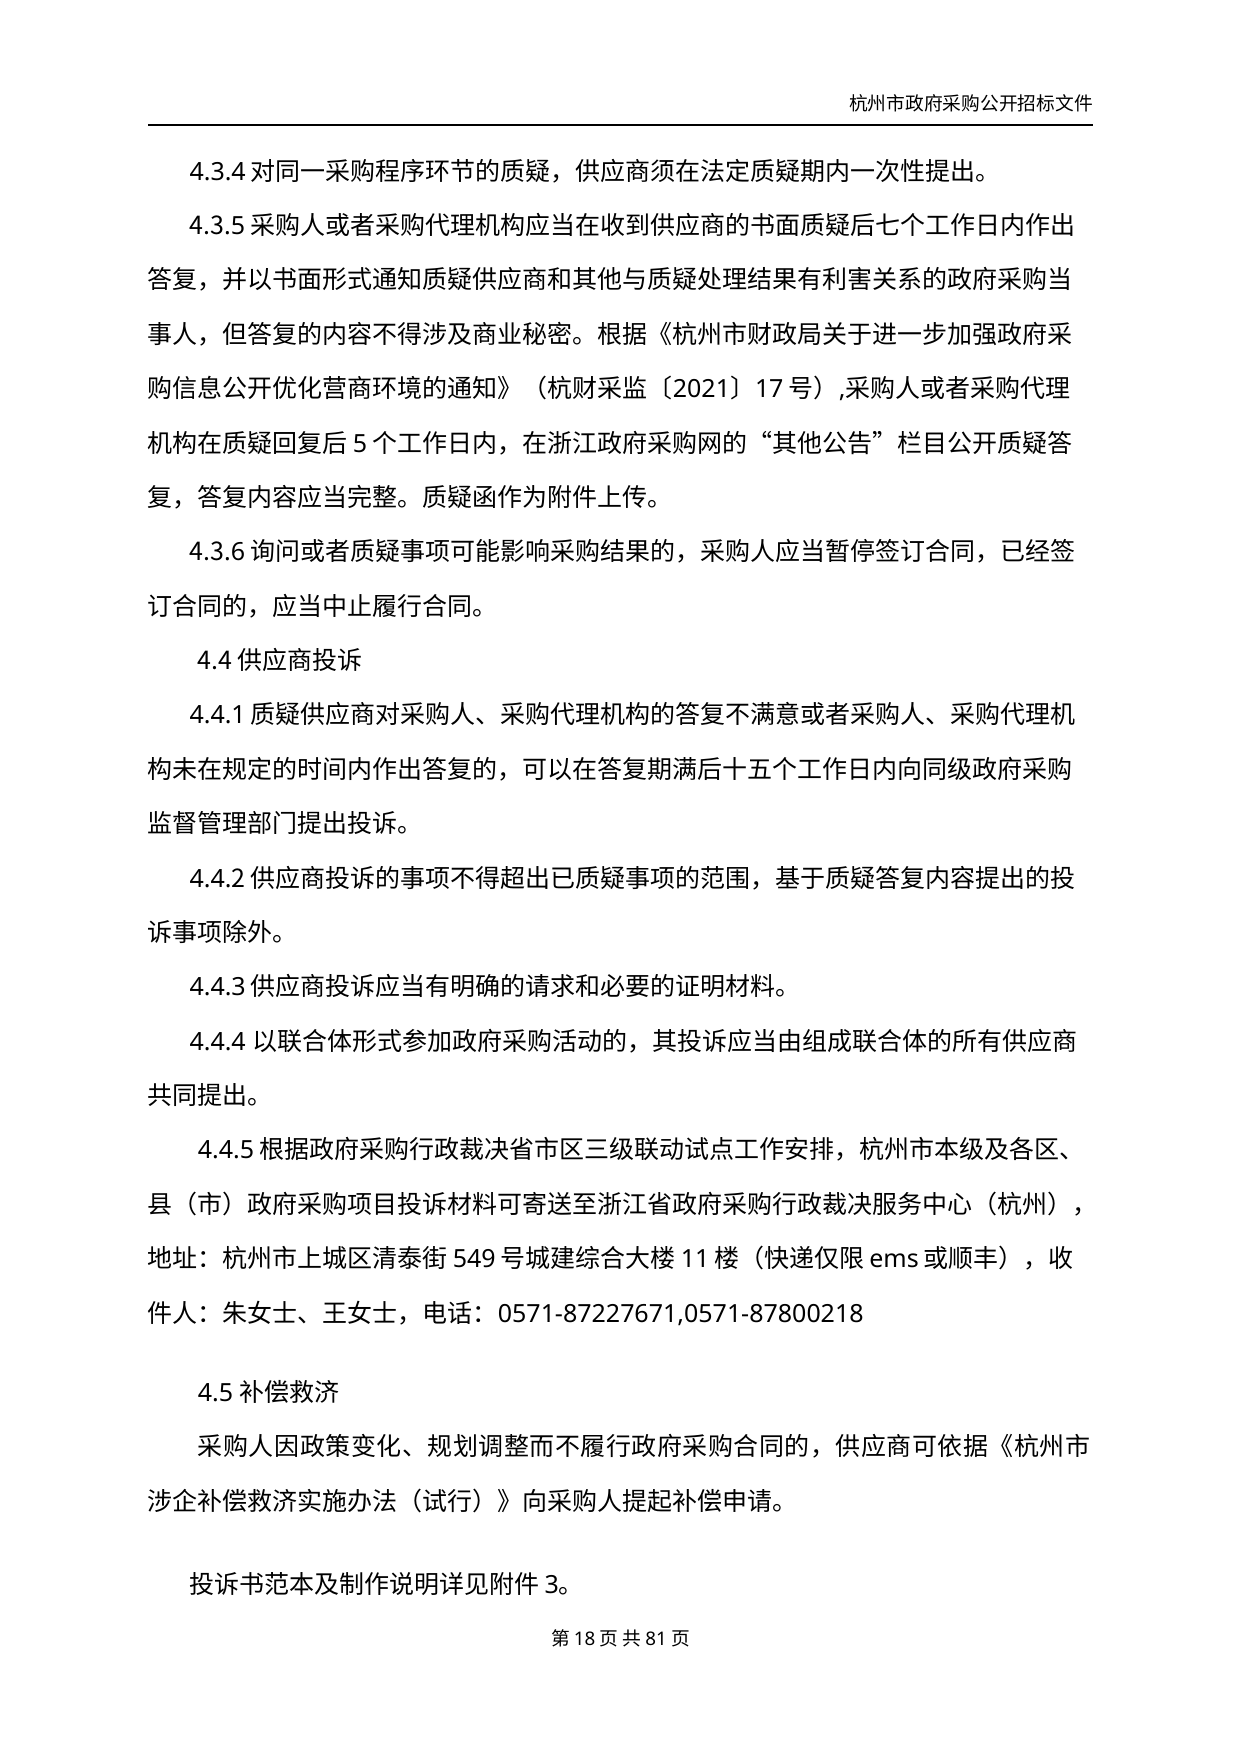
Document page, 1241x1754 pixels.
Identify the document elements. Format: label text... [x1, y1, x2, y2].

text 4.3.4对同一采购程序环节的质疑，供应商须在法定质疑期内一次性提出。 [148, 151, 1093, 187]
text 采购人因政策变化、规划调整而不履行政府采购合同的，供应商可依据《杭州市涉企补偿救济实施办法（试行）》向采购人提起补偿申请。 [148, 1427, 1093, 1517]
text 4.4.5根据政府采购行政裁决省市区三级联动试点工作安排，杭州市本级及各区、县（市）政府采购项目投诉材料可寄送至浙江省政府采购行政裁决服务中心（杭州），地址：杭州市上城区清泰街549号城建综合大楼11楼（快递仅限ems或顺丰），收件人：朱女士、王女士，电话：0571-87227671,0571-87800218 [148, 1130, 1093, 1329]
text 4.4.1质疑供应商对采购人、采购代理机构的答复不满意或者采购人、采购代理机构未在规定的时间内作出答复的，可以在答复期满后十五个工作日内向同级政府采购监督管理部门提出投诉。 [148, 695, 1093, 840]
text 4.3.5采购人或者采购代理机构应当在收到供应商的书面质疑后七个工作日内作出答复，并以书面形式通知质疑供应商和其他与质疑处理结果有利害关系的政府采购当事人，但答复的内容不得涉及商业秘密。根据《杭州市财政局关于进一步加强政府采购信息公开优化营商环境的通知》（杭财采监〔2021〕17号）,采购人或者采购代理机构在质疑回复后5个工作日内，在浙江政府采购网的“其他公告”栏目公开质疑答复，答复内容应当完整。质疑函作为附件上传。 [148, 206, 1093, 514]
text 4.4.3供应商投诉应当有明确的请求和必要的证明材料。 [148, 967, 1093, 1003]
text 4.4供应商投诉 [148, 641, 1093, 677]
text 4.3.6询问或者质疑事项可能影响采购结果的，采购人应当暂停签订合同，已经签订合同的，应当中止履行合同。 [148, 532, 1093, 622]
text 4.4.4 以联合体形式参加政府采购活动的，其投诉应当由组成联合体的所有供应商共同提出。 [148, 1021, 1093, 1112]
text 4.4.2供应商投诉的事项不得超出已质疑事项的范围，基于质疑答复内容提出的投诉事项除外。 [148, 858, 1093, 949]
text 投诉书范本及制作说明详见附件3。 [148, 1565, 1093, 1601]
text 4.5 补偿救济 [148, 1372, 1093, 1409]
